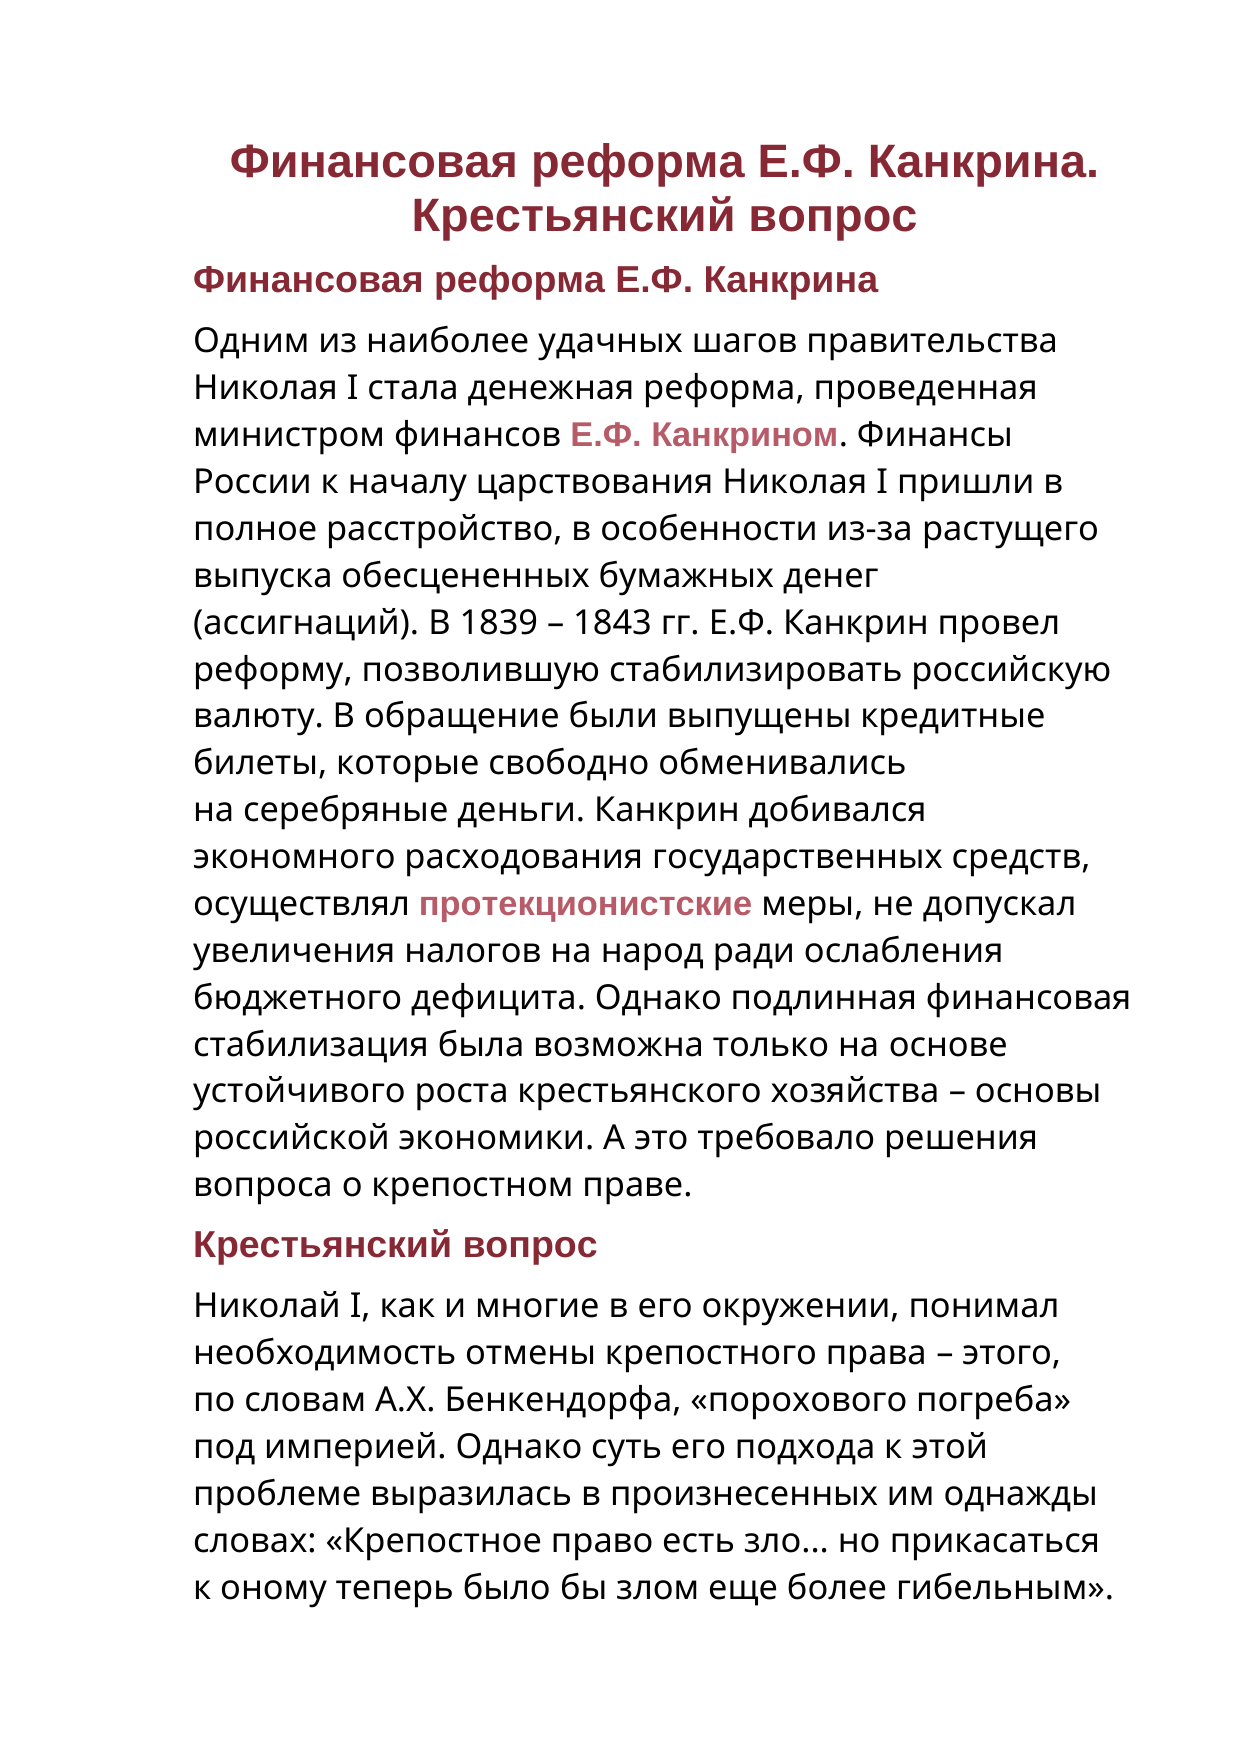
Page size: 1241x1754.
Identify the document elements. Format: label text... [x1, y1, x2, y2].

text Николай I, как и многие в его окружении, понимал необходимость отмены крепостного права – этого, по словам А.Х. Бенкендорфа, «порохового погреба» под империей. Однако суть его подхода к этой проблеме выразилась в произнесенных им однажды словах: «Крепостное право есть зло... но прикасаться к оному теперь было бы злом еще более гибельным». [193, 1281, 1136, 1609]
text Финансовая реформа Е.Ф. Канкрина. Крестьянский вопрос [193, 134, 1136, 242]
text Финансовая реформа Е.Ф. Канкрина [193, 257, 1136, 300]
text Одним из наиболее удачных шагов правительства Николая I стала денежная реформа, проведенная министром финансов Е.Ф. Канкрином. Финансы России к началу царствования Николая I пришли в полное расстройство, в особенности из-за растущего выпуска обесцененных бумажных денег (ассигнаций). В 1839 – 1843 гг. Е.Ф. Канкрин провел реформу, позволившую стабилизировать российскую валюту. В обращение были выпущены кредитные билеты, которые свободно обменивались на серебряные деньги. Канкрин добивался экономного расходования государственных средств, осуществлял протекционистские меры, не допускал увеличения налогов на народ ради ослабления бюджетного дефицита. Однако подлинная финансовая стабилизация была возможна только на основе устойчивого роста крестьянского хозяйства – основы российской экономики. А это требовало решения вопроса о крепостном праве. [193, 316, 1136, 1207]
text Крестьянский вопрос [193, 1222, 1136, 1265]
